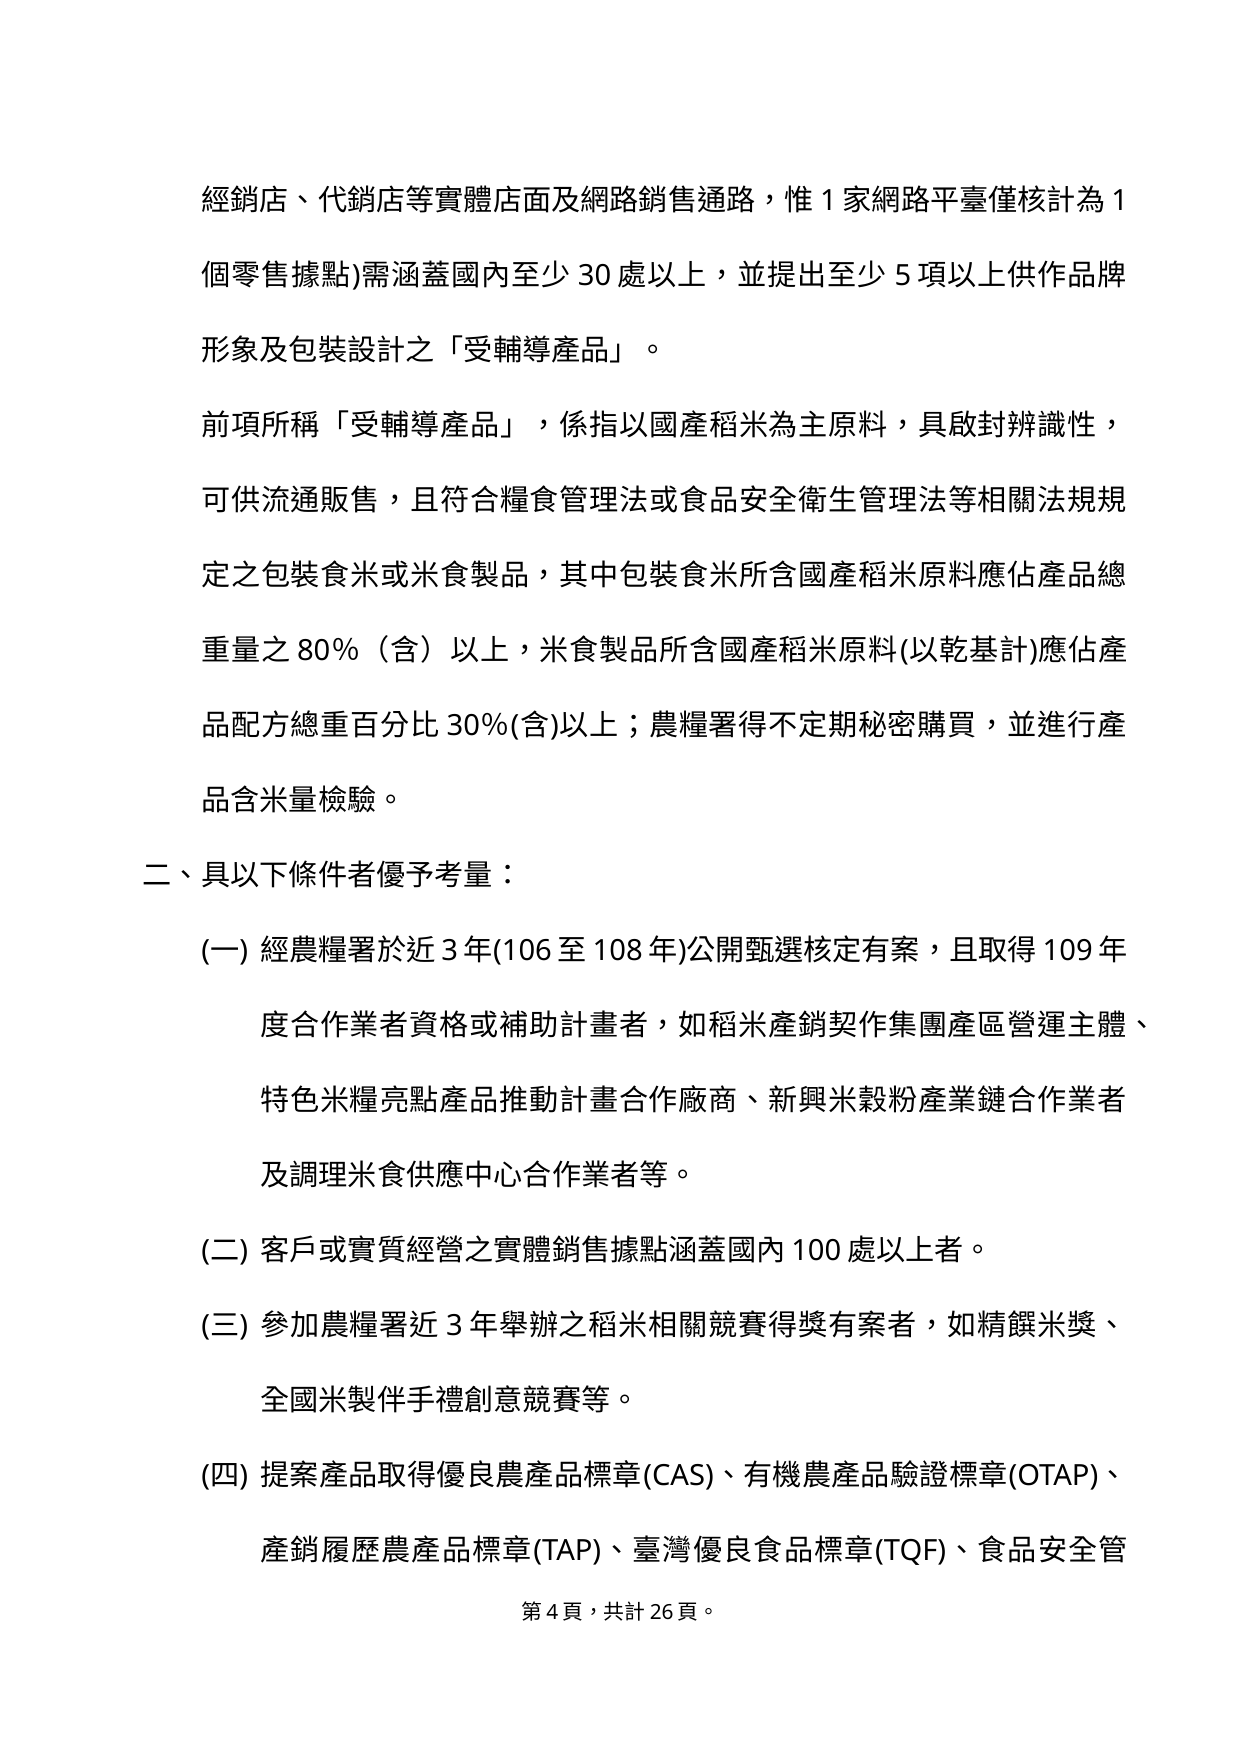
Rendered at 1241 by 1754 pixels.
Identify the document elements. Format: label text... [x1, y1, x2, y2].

list 參加農糧署近3年舉辦之稻米相關競賽得獎有案者，如精饌米獎、全國米製伴手禮創意競賽等。 [201, 1285, 1128, 1435]
list 客戶或實質經營之實體銷售據點涵蓋國內100處以上者。 [201, 1210, 1128, 1285]
list 前項所稱「受輔導產品」，係指以國產稻米為主原料，具啟封辨識性，可供流通販售，且符合糧食管理法或食品安全衛生管理法等相關法規規定之包裝食米或米食製品，其中包裝食米所含國產稻米原料應佔產品總重量之80％（含）以上，米食製品所含國產稻米原料(以乾基計)應佔產品配方總重百分比30％(含)以上；農糧署得不定期秘密購買，並進行產品含米量檢驗。 [201, 385, 1128, 835]
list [201, 1435, 1128, 1585]
list 經農糧署於近3年(106至108年)公開甄選核定有案，且取得109年度合作業者資格或補助計畫者，如稻米產銷契作集團產區營運主體、特色米糧亮點產品推動計畫合作廠商、新興米穀粉產業鏈合作業者及調理米食供應中心合作業者等。 [201, 910, 1128, 1210]
list 具以下條件者優予考量： [142, 835, 1128, 910]
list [142, 160, 1128, 385]
